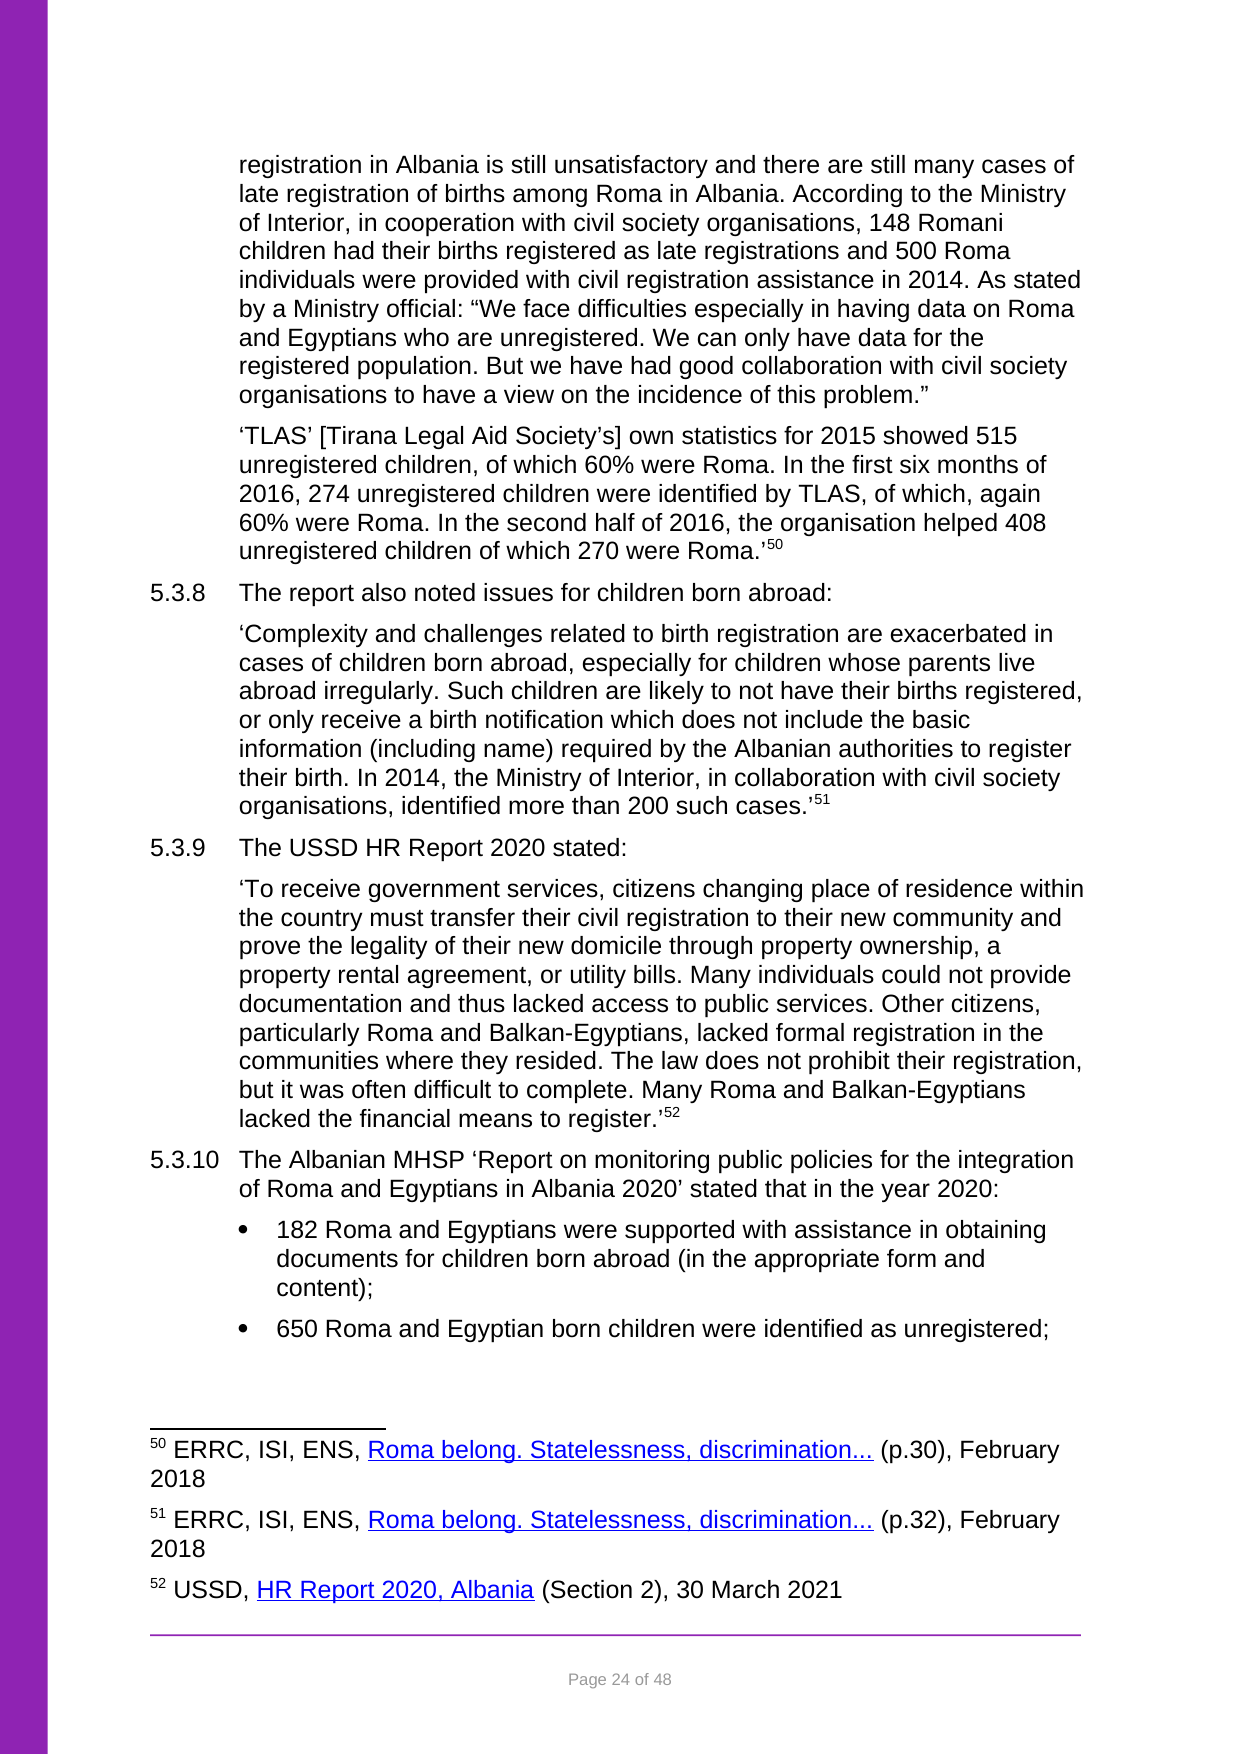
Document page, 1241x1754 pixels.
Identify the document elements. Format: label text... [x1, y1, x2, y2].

list ‘To receive government services, citizens changing place of residence within the country must transfer their civil registration to their new community and prove the legality of their new domicile through property ownership, a property rental agreement, or utility bills. Many individuals could not provide documentation and thus lacked access to public services. Other citizens, particularly Roma and Balkan-Egyptians, lacked formal registration in the communities where they resided. The law does not prohibit their registration, but it was often difficult to complete. Many Roma and Balkan-Egyptians lacked the financial means to register.’ [239, 874, 1090, 1132]
list 182 Roma and Egyptians were supported with assistance in obtaining documents for children born abroad (in the appropriate form and content); [239, 1215, 1090, 1301]
list The report also noted issues for children born abroad: [150, 577, 1090, 606]
list 650 Roma and Egyptian born children were identified as unregistered; [239, 1314, 1090, 1343]
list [239, 150, 1090, 409]
list ‘Complexity and challenges related to birth registration are exacerbated in cases of children born abroad, especially for children whose parents live abroad irregularly. Such children are likely to not have their births registered, or only receive a birth notification which does not include the basic information (including name) required by the Albanian authorities to register their birth. In 2014, the Ministry of Interior, in collaboration with civil society organisations, identified more than 200 such cases.’ [239, 619, 1090, 820]
list The Albanian MHSP ‘Report on monitoring public policies for the integration of Roma and Egyptians in Albania 2020’ stated that in the year 2020: [150, 1145, 1090, 1202]
list The USSD HR Report 2020 stated: [150, 832, 1090, 861]
list ‘TLAS’ [Tirana Legal Aid Society’s] own statistics for 2015 showed 515 unregistered children, of which 60% were Roma. In the first six months of 2016, 274 unregistered children were identified by TLAS, of which, again 60% were Roma. In the second half of 2016, the organisation helped 408 unregistered children of which 270 were Roma.’ [239, 421, 1090, 565]
